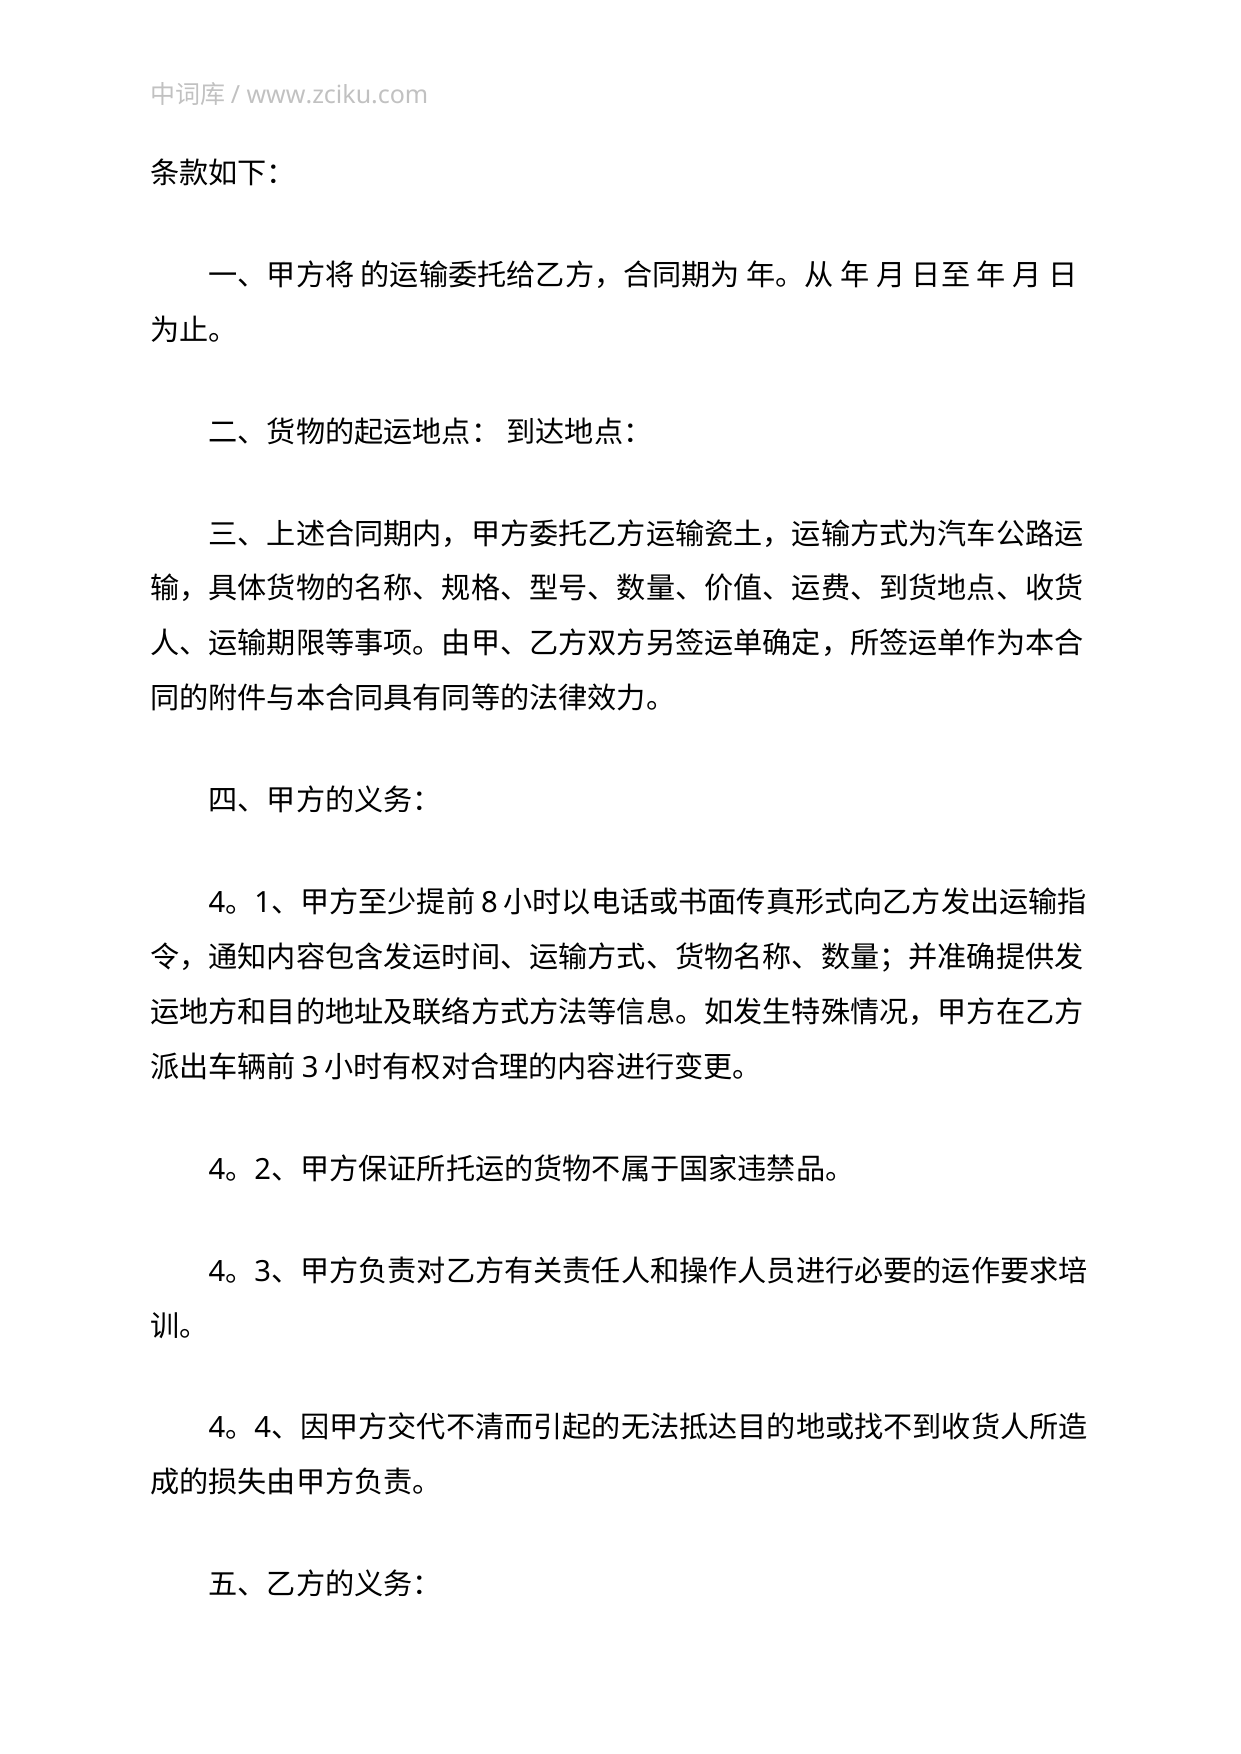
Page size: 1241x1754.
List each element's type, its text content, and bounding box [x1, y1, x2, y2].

text 三、上述合同期内，甲方委托乙方运输瓷土，运输方式为汽车公路运输，具体货物的名称、规格、型号、数量、价值、运费、到货地点、收货人、运输期限等事项。由甲、乙方双方另签运单确定，所签运单作为本合同的附件与本合同具有同等的法律效力。 [150, 510, 1090, 717]
text 4。1、甲方至少提前8小时以电话或书面传真形式向乙方发出运输指令，通知内容包含发运时间、运输方式、货物名称、数量；并准确提供发运地方和目的地址及联络方式方法等信息。如发生特殊情况，甲方在乙方派出车辆前3小时有权对合理的内容进行变更。 [150, 878, 1090, 1086]
text 四、甲方的义务： [150, 777, 1090, 819]
text 二、货物的起运地点： 到达地点： [150, 408, 1090, 451]
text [150, 150, 1090, 192]
text 4。3、甲方负责对乙方有关责任人和操作人员进行必要的运作要求培训。 [150, 1247, 1090, 1344]
text 一、甲方将 的运输委托给乙方，合同期为 年。从 年 月 日至 年 月 日为止。 [150, 252, 1090, 349]
text 五、乙方的义务： [150, 1561, 1090, 1603]
text 4。4、因甲方交代不清而引起的无法抵达目的地或找不到收货人所造成的损失由甲方负责。 [150, 1404, 1090, 1501]
text 4。2、甲方保证所托运的货物不属于国家违禁品。 [150, 1145, 1090, 1188]
